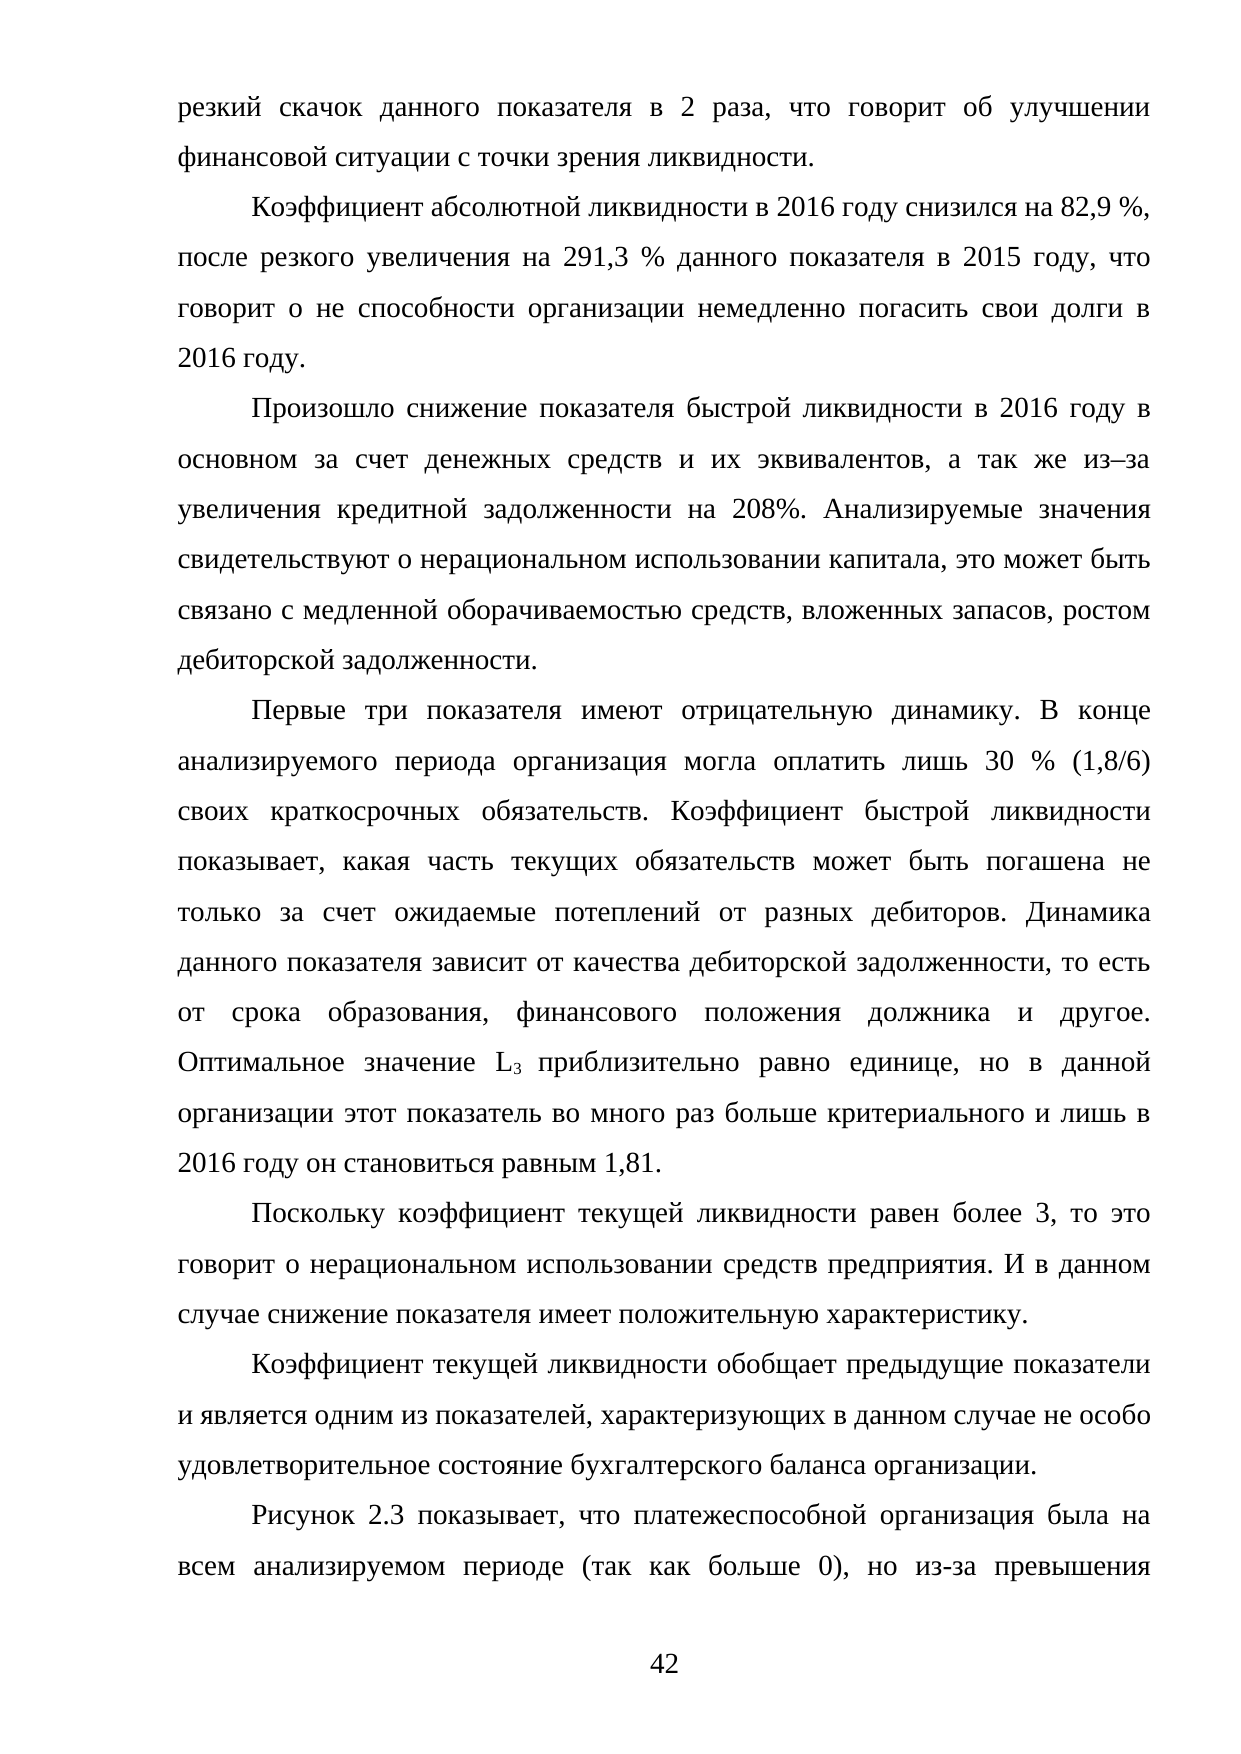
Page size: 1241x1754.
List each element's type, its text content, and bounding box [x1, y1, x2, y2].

text Произошло снижение показателя быстрой ликвидности в 2016 году в основном за счет денежных средств и их эквивалентов, а так же из–за увеличения кредитной задолженности на 208%. Анализируемые значения свидетельствуют о нерациональном использовании капитала, это может быть связано с медленной оборачиваемостью средств, вложенных запасов, ростом дебиторской задолженности. [177, 391, 1152, 676]
text Коэффициент текущей ликвидности обобщает предыдущие показатели и является одним из показателей, характеризующих в данном случае не особо удовлетворительное состояние бухгалтерского баланса организации. [177, 1346, 1152, 1481]
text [177, 1497, 1152, 1581]
list Коэффициент абсолютной ликвидности в 2016 году снизился на 82,9 %, после резкого увеличения на 291,3 % данного показателя в 2015 году, что говорит о не способности организации немедленно погасить свои долги в 2016 году. [177, 189, 1152, 374]
text Первые три показателя имеют отрицательную динамику. В конце анализируемого периода организация могла оплатить лишь 30 % (1,8/6) своих краткосрочных обязательств. Коэффициент быстрой ликвидности показывает, какая часть текущих обязательств может быть погашена не только за счет ожидаемые потеплений от разных дебиторов. Динамика данного показателя зависит от качества дебиторской задолженности, то есть от срока образования, финансового положения должника и другое. Оптимальное значение L3 приблизительно равно единице, но в данной организации этот показатель во много раз больше критериального и лишь в 2016 году он становиться равным 1,81. [177, 692, 1152, 1179]
text Поскольку коэффициент текущей ликвидности равен более 3, то это говорит о нерациональном использовании средств предприятия. И в данном случае снижение показателя имеет положительную характеристику. [177, 1196, 1152, 1330]
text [177, 89, 1152, 172]
